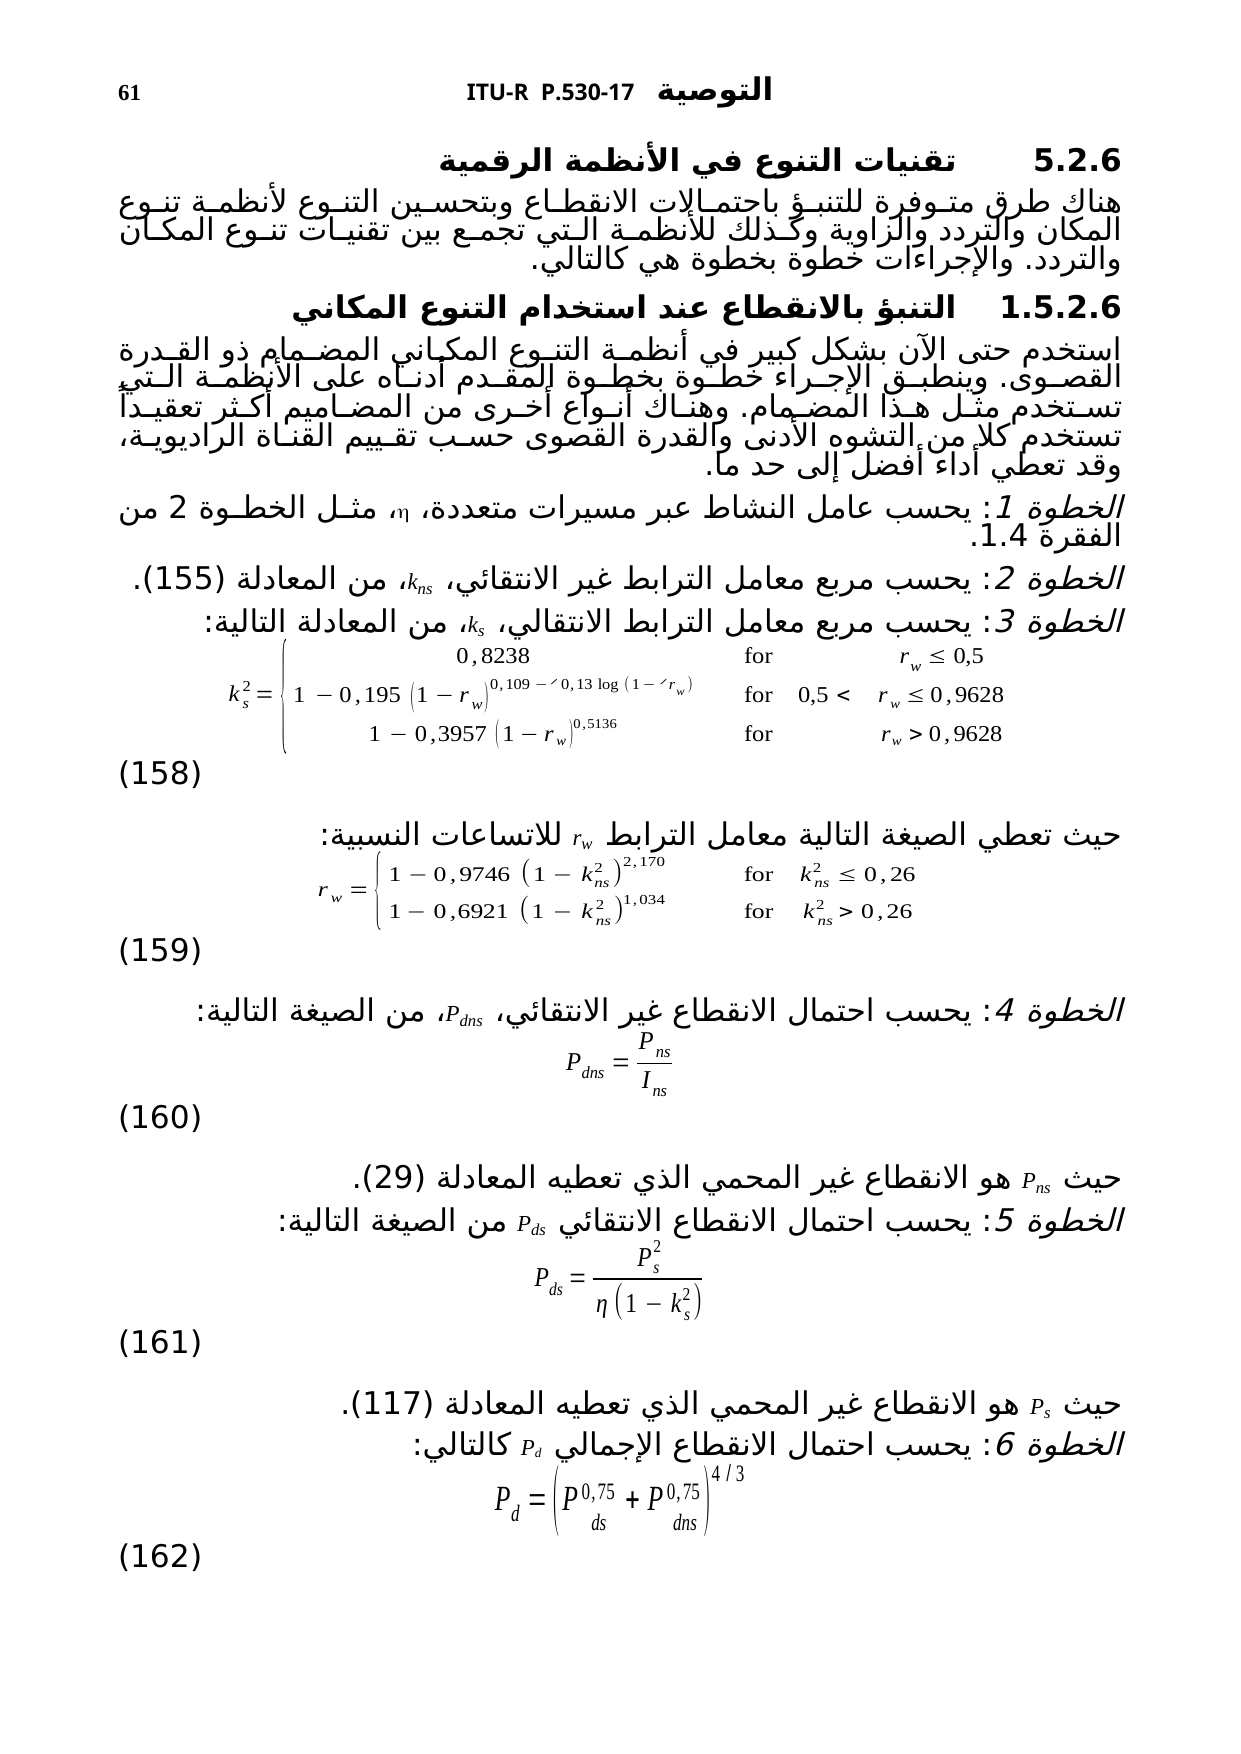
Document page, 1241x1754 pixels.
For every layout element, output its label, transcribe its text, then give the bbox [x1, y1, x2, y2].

text الخطوة 4: يحسب احتمال الانقطاع غير الانتقائي، Pdns، من الصيغة التالية: [118, 998, 1068, 1027]
subtitle 1.5.2.6 التنبؤ بالانقطاع عند استخدام التنوع المكاني [453, 295, 938, 324]
text استخدم حتى الآن بشكل كبير في أنظمة التنوع المكاني المضمام ذو القدرة القصوى. وينطبق الإجراء خطوة بخطوة المقدم أدناه على الأنظمة التي تستخدم مثل هذا المضمام. وهناك أنواع أخرى من المضاميم أكثر تعقيداً تستخدم كلا من التشوه الأدنى والقدرة القصوى حسب تقييم القناة الراديوية، وقد تعطي أداء أفضل إلى حد ما. [118, 337, 1122, 483]
text الخطوة 6: يحسب احتمال الانقطاع الإجمالي Pd كالتالي: [118, 1433, 1068, 1462]
subtitle 1.5.2.6 التنبؤ بالانقطاع عند استخدام التنوع المكاني [118, 295, 489, 324]
text (159) [118, 851, 1122, 968]
text الخطوة 3: يحسب مربع معامل الترابط الانتقالي، ks، من المعادلة التالية: [118, 608, 699, 638]
text حيث تعطي الصيغة التالية معامل الترابط rw للاتساعات النسبية: [118, 821, 682, 851]
text الخطوة 2: يحسب مربع معامل الترابط غير الانتقائي، kns، من المعادلة (155). [673, 566, 1068, 596]
text حيث Ps هو الانقطاع غير المحمي الذي تعطيه المعادلة (117). [118, 1390, 1122, 1420]
text الخطوة 1: يحسب عامل النشاط عبر مسيرات متعددة، ، مثل الخطوة 2 من الفقرة 1.4. [118, 495, 1122, 553]
text الخطوة 2: يحسب مربع معامل الترابط غير الانتقائي، kns، من المعادلة (155). [118, 566, 699, 596]
subtitle 1.5.2.6 التنبؤ بالانقطاع عند استخدام التنوع المكاني [889, 295, 1122, 324]
subtitle 5.2.6 تقنيات التنوع في الأنظمة الرقمية [118, 148, 534, 177]
text (160) [118, 1027, 1122, 1136]
text الخطوة 5: يحسب احتمال الانقطاع الانتقائي Pds من الصيغة التالية: [118, 1207, 1068, 1237]
text الخطوة 3: يحسب مربع معامل الترابط الانتقالي، ks، من المعادلة التالية: [677, 608, 1068, 638]
text (158) [118, 638, 1122, 792]
text هناك طرق متوفرة للتنبؤ باحتمالات الانقطاع وبتحسين التنوع لأنظمة تنوع المكان والتردد والزاوية وكذلك للأنظمة التي تجمع بين تقنيات تنوع المكان والتردد. والإجراءات خطوة بخطوة هي كالتالي. [118, 189, 1122, 277]
text حيث تعطي الصيغة التالية معامل الترابط rw للاتساعات النسبية: [659, 821, 1122, 851]
subtitle 5.2.6 تقنيات التنوع في الأنظمة الرقمية [521, 148, 824, 177]
subtitle 5.2.6 تقنيات التنوع في الأنظمة الرقمية [788, 148, 1122, 177]
text (162) [118, 1462, 1122, 1575]
text (161) [118, 1237, 1122, 1361]
text حيث Pns هو الانقطاع غير المحمي الذي تعطيه المعادلة (29). [118, 1165, 1122, 1195]
